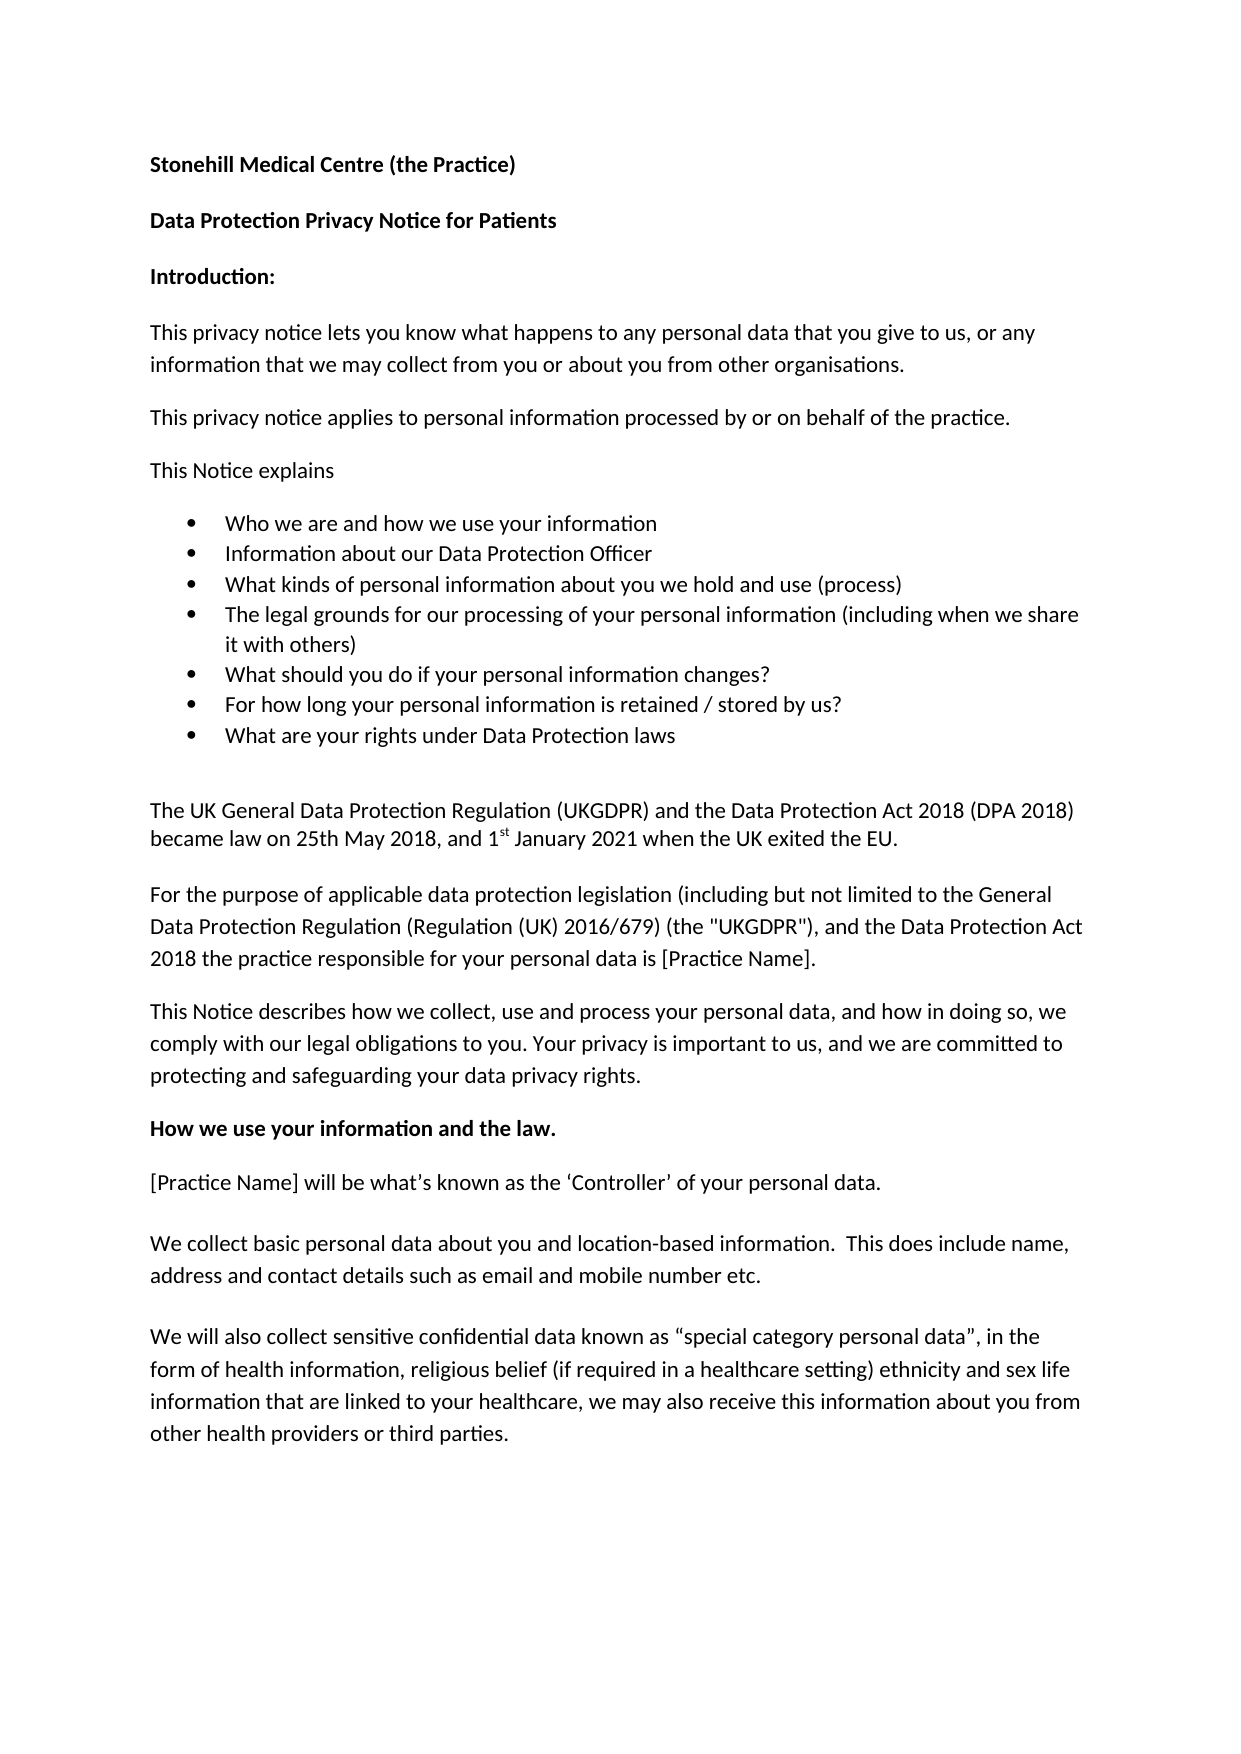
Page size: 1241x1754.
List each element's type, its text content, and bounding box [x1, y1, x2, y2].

text How we use your information and the law. [150, 1114, 1090, 1143]
list What kinds of personal information about you we hold and use (process) [187, 570, 1090, 598]
list Who we are and how we use your information [187, 509, 1090, 537]
text For the purpose of applicable data protection legislation (including but not limited to the General Data Protection Regulation (Regulation (UK) 2016/679) (the "UKGDPR"), and the Data Protection Act 2018 the practice responsible for your personal data is [Practice Name]. [150, 880, 1090, 972]
text This privacy notice applies to personal information processed by or on behalf of the practice. [150, 403, 1090, 431]
list The legal grounds for our processing of your personal information (including when we share it with others) [187, 600, 1090, 658]
list For how long your personal information is retained / stored by us? [187, 691, 1090, 719]
list What should you do if your personal information changes? [187, 660, 1090, 688]
text Introduction: [150, 262, 1090, 290]
text This Notice describes how we collect, use and process your personal data, and how in doing so, we comply with our legal obligations to you. Your privacy is important to us, and we are committed to protecting and safeguarding your data privacy rights. [150, 997, 1090, 1089]
list Information about our Data Protection Officer [187, 539, 1090, 568]
text Stonehill Medical Centre (the Practice) [150, 150, 1090, 178]
text This Notice explains [150, 456, 1090, 484]
text Data Protection Privacy Notice for Patients [150, 206, 1090, 234]
text The UK General Data Protection Regulation (UKGDPR) and the Data Protection Act 2018 (DPA 2018) became law on 25th May 2018, and 1st January 2021 when the UK exited the EU. [150, 796, 1090, 852]
list What are your rights under Data Protection laws [187, 721, 1090, 749]
text We collect basic personal data about you and location-based information. This does include name, address and contact details such as email and mobile number etc. [150, 1229, 1090, 1289]
text [Practice Name] will be what’s known as the ‘Controller’ of your personal data. [150, 1168, 1090, 1196]
text This privacy notice lets you know what happens to any personal data that you give to us, or any information that we may collect from you or about you from other organisations. [150, 318, 1090, 378]
text We will also collect sensitive confidential data known as “special category personal data”, in the form of health information, religious belief (if required in a healthcare setting) ethnicity and sex life information that are linked to your healthcare, we may also receive this information about you from other health providers or third parties. [150, 1322, 1090, 1447]
